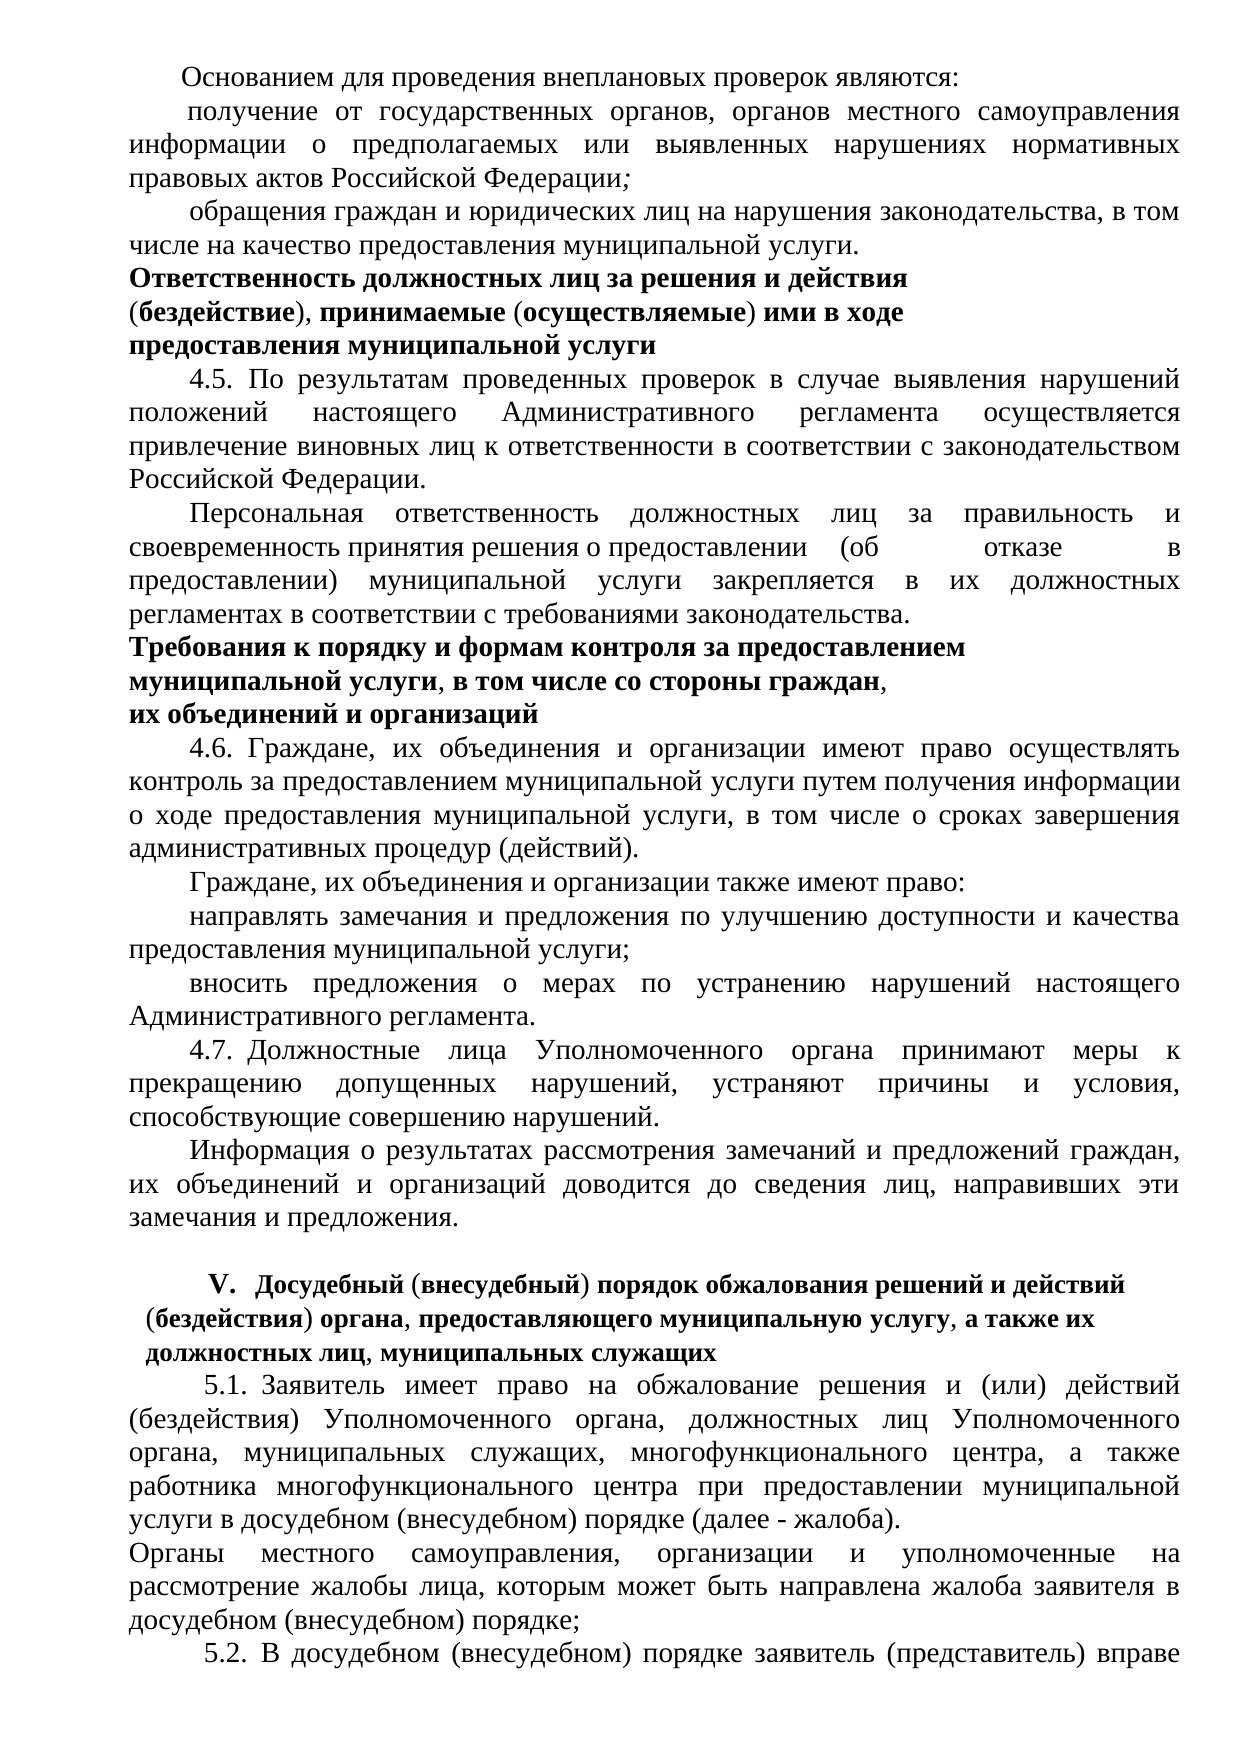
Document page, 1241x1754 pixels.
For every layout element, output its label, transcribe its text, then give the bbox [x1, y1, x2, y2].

text Персональная ответственность должностных лиц за правильность и своевременность принятия решения о предоставлении (об отказе в предоставлении) муниципальной услуги закрепляется в их должностных регламентах в соответствии с требованиями законодательства. [129, 495, 1181, 629]
text направлять замечания и предложения по улучшению доступности и качества предоставления муниципальной услуги; [129, 898, 1181, 965]
text обращения граждан и юридических лиц на нарушения законодательства, в том числе на качество предоставления муниципальной услуги. [129, 193, 1181, 260]
text Требования к порядку и формам контроля за предоставлением муниципальной услуги, в том числе со стороны граждан, их объединений и организаций [129, 629, 1181, 730]
text Органы местного самоуправления, организации и уполномоченные на рассмотрение жалобы лица, которым может быть направлена жалоба заявителя в досудебном (внесудебном) порядке; [129, 1535, 1181, 1636]
text Основанием для проведения внеплановых проверок являются: [129, 59, 1181, 93]
list По результатам проведенных проверок в случае выявления нарушений положений настоящего Административного регламента осуществляется привлечение виновных лиц к ответственности в соответствии с законодательством Российской Федерации. [129, 361, 1181, 495]
text Граждане, их объединения и организации также имеют право: [129, 864, 1181, 898]
text Ответственность должностных лиц за решения и действия (бездействие), принимаемые (осуществляемые) ими в ходе предоставления муниципальной услуги [129, 260, 1181, 361]
text Информация о результатах рассмотрения замечаний и предложений граждан, их объединений и организаций доводится до сведения лиц, направивших эти замечания и предложения. [129, 1132, 1181, 1233]
list Должностные лица Уполномоченного органа принимают меры к прекращению допущенных нарушений, устраняют причины и условия, способствующие совершению нарушений. [129, 1032, 1181, 1132]
list Досудебный (внесудебный) порядок обжалования решений и действий (бездействия) органа, предоставляющего муниципальную услугу, а также их должностных лиц, муниципальных служащих [145, 1267, 1181, 1367]
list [129, 1636, 1181, 1669]
list Заявитель имеет право на обжалование решения и (или) действий (бездействия) Уполномоченного органа, должностных лиц Уполномоченного органа, муниципальных служащих, многофункционального центра, а также работника многофункционального центра при предоставлении муниципальной услуги в досудебном (внесудебном) порядке (далее - жалоба). [129, 1367, 1181, 1535]
text вносить предложения о мерах по устранению нарушений настоящего Административного регламента. [129, 965, 1181, 1032]
list Граждане, их объединения и организации имеют право осуществлять контроль за предоставлением муниципальной услуги путем получения информации о ходе предоставления муниципальной услуги, в том числе о сроках завершения административных процедур (действий). [129, 730, 1181, 864]
text получение от государственных органов, органов местного самоуправления информации о предполагаемых или выявленных нарушениях нормативных правовых актов Российской Федерации; [129, 93, 1181, 193]
